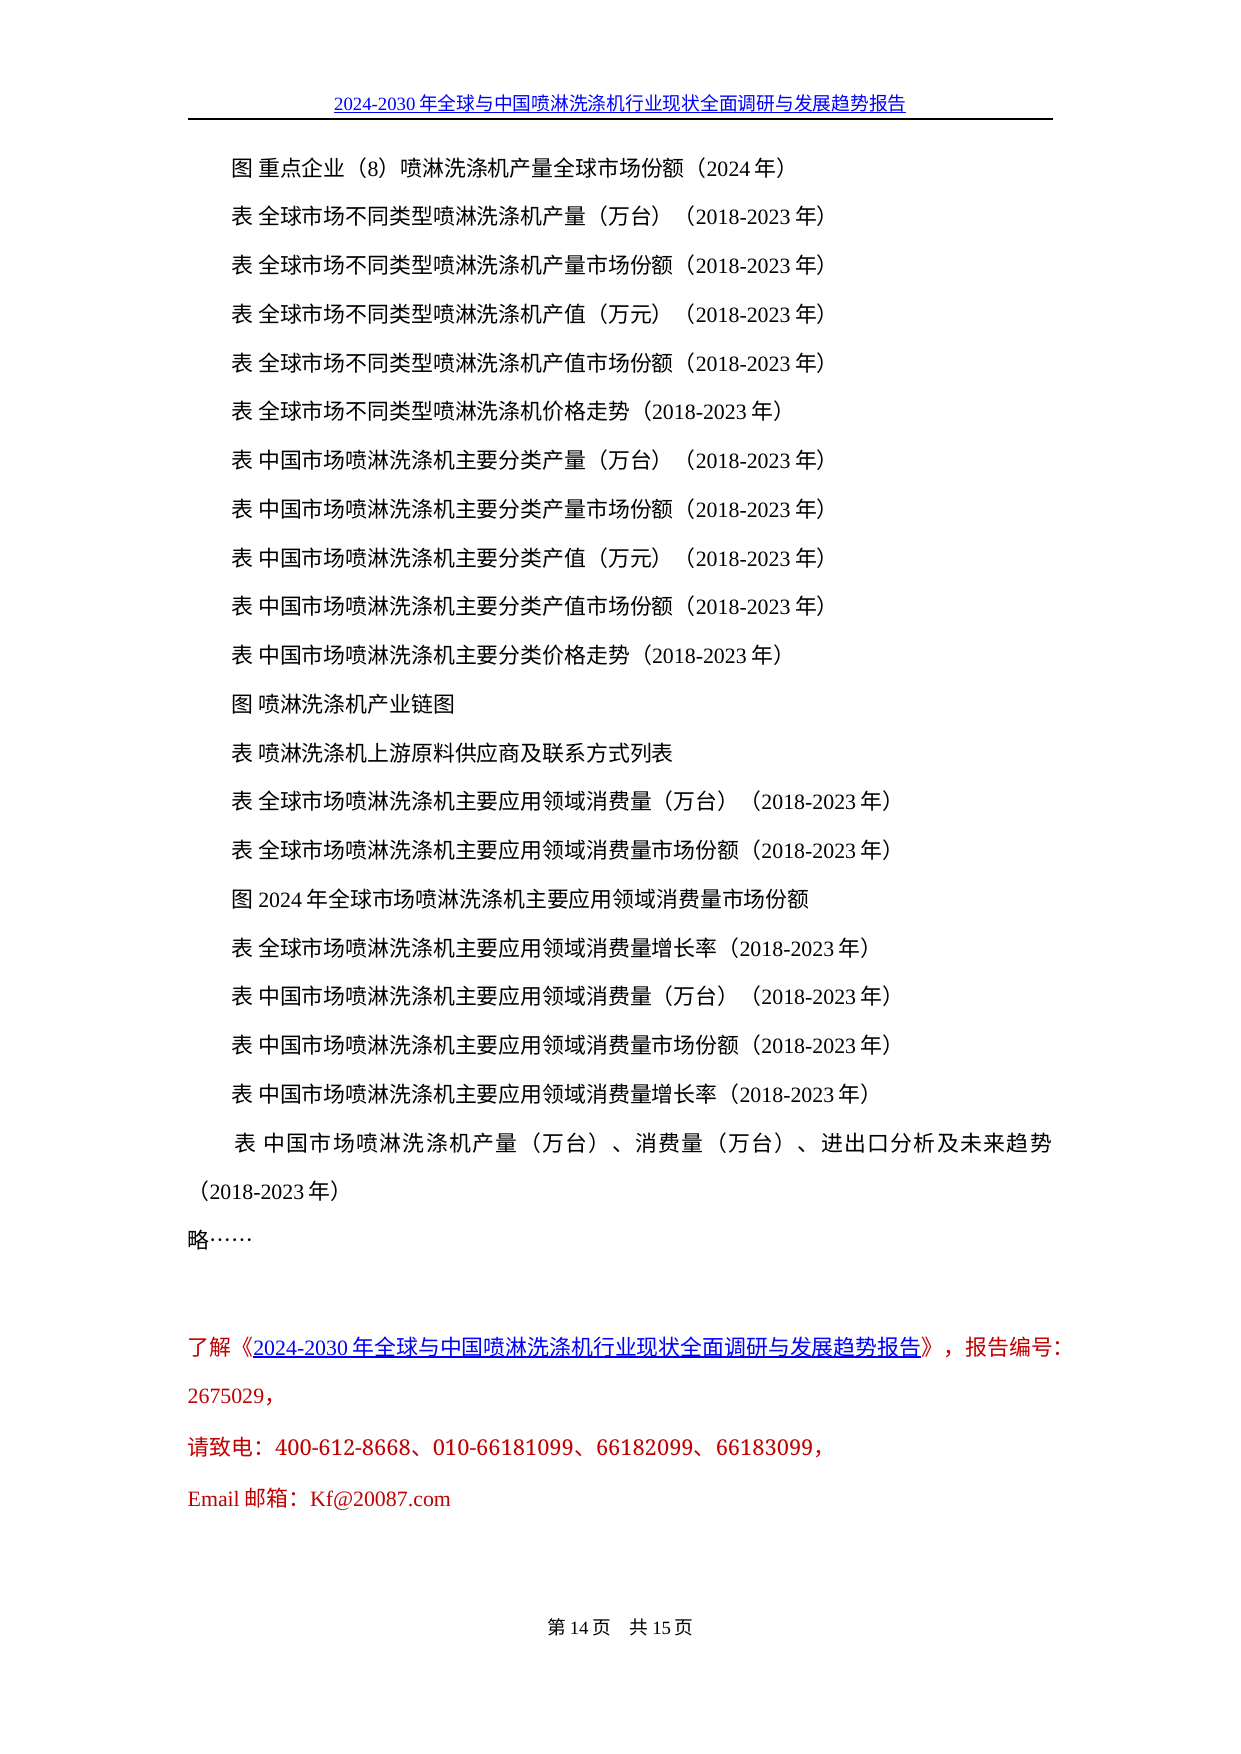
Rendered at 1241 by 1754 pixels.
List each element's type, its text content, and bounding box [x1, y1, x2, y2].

text 请致电：400-612-8668、010-66181099、66182099、66183099， [187, 1429, 1053, 1462]
text Email邮箱：Kf@20087.com [187, 1481, 1053, 1513]
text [187, 150, 1053, 1255]
text 了解《2024-2030年全球与中国喷淋洗涤机行业现状全面调研与发展趋势报告》，报告编号：2675029， [187, 1329, 1053, 1410]
